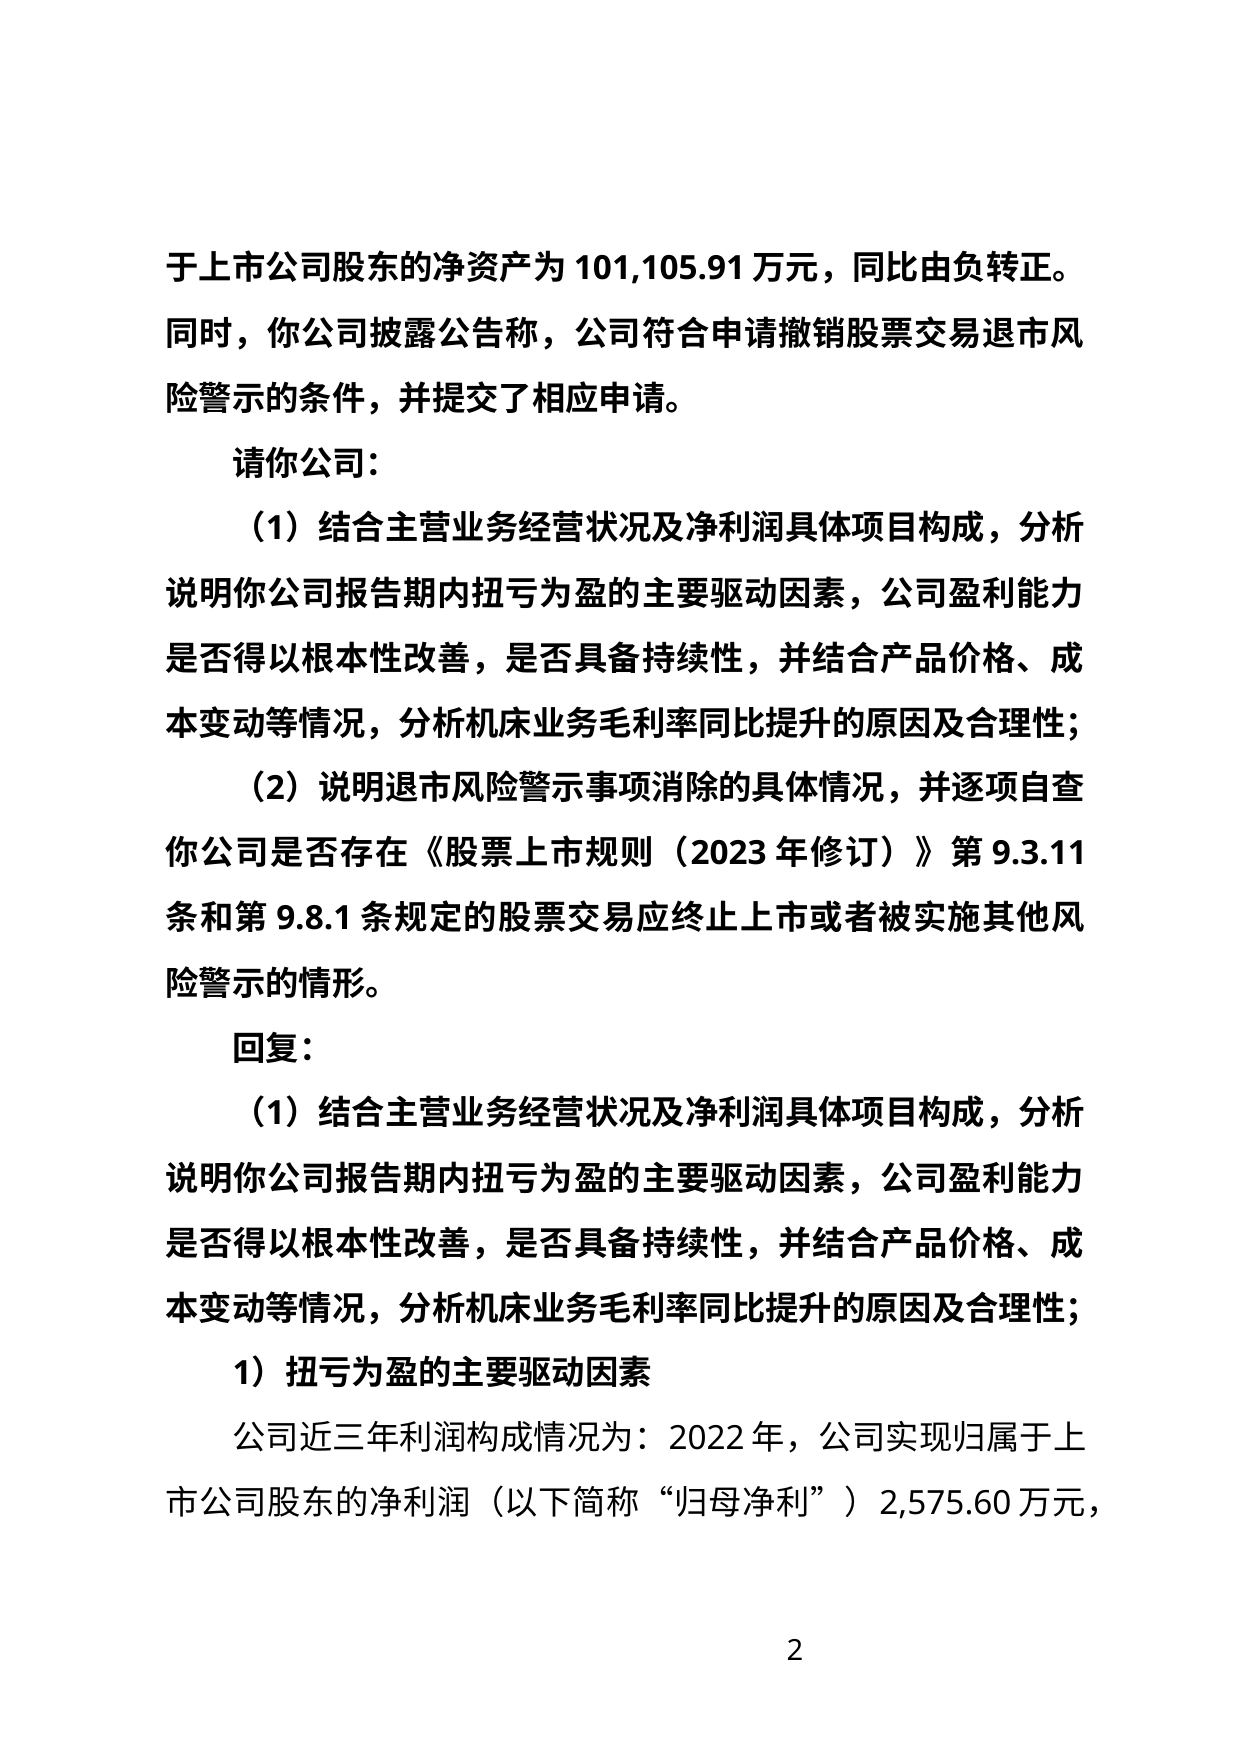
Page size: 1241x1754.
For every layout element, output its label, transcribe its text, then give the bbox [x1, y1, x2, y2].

text （1）结合主营业务经营状况及净利润具体项目构成，分析说明你公司报告期内扭亏为盈的主要驱动因素，公司盈利能力是否得以根本性改善，是否具备持续性，并结合产品价格、成本变动等情况，分析机床业务毛利率同比提升的原因及合理性； [165, 493, 1087, 753]
text 请你公司： [165, 428, 1087, 493]
text 回复： [165, 1013, 1087, 1078]
text （2）说明退市风险警示事项消除的具体情况，并逐项自查你公司是否存在《股票上市规则（2023年修订）》第9.3.11条和第9.8.1条规定的股票交易应终止上市或者被实施其他风险警示的情形。 [165, 753, 1087, 1013]
text 1）扭亏为盈的主要驱动因素 [165, 1338, 1087, 1403]
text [165, 1403, 1087, 1533]
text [165, 233, 1087, 428]
text （1）结合主营业务经营状况及净利润具体项目构成，分析说明你公司报告期内扭亏为盈的主要驱动因素，公司盈利能力是否得以根本性改善，是否具备持续性，并结合产品价格、成本变动等情况，分析机床业务毛利率同比提升的原因及合理性； [165, 1078, 1087, 1338]
